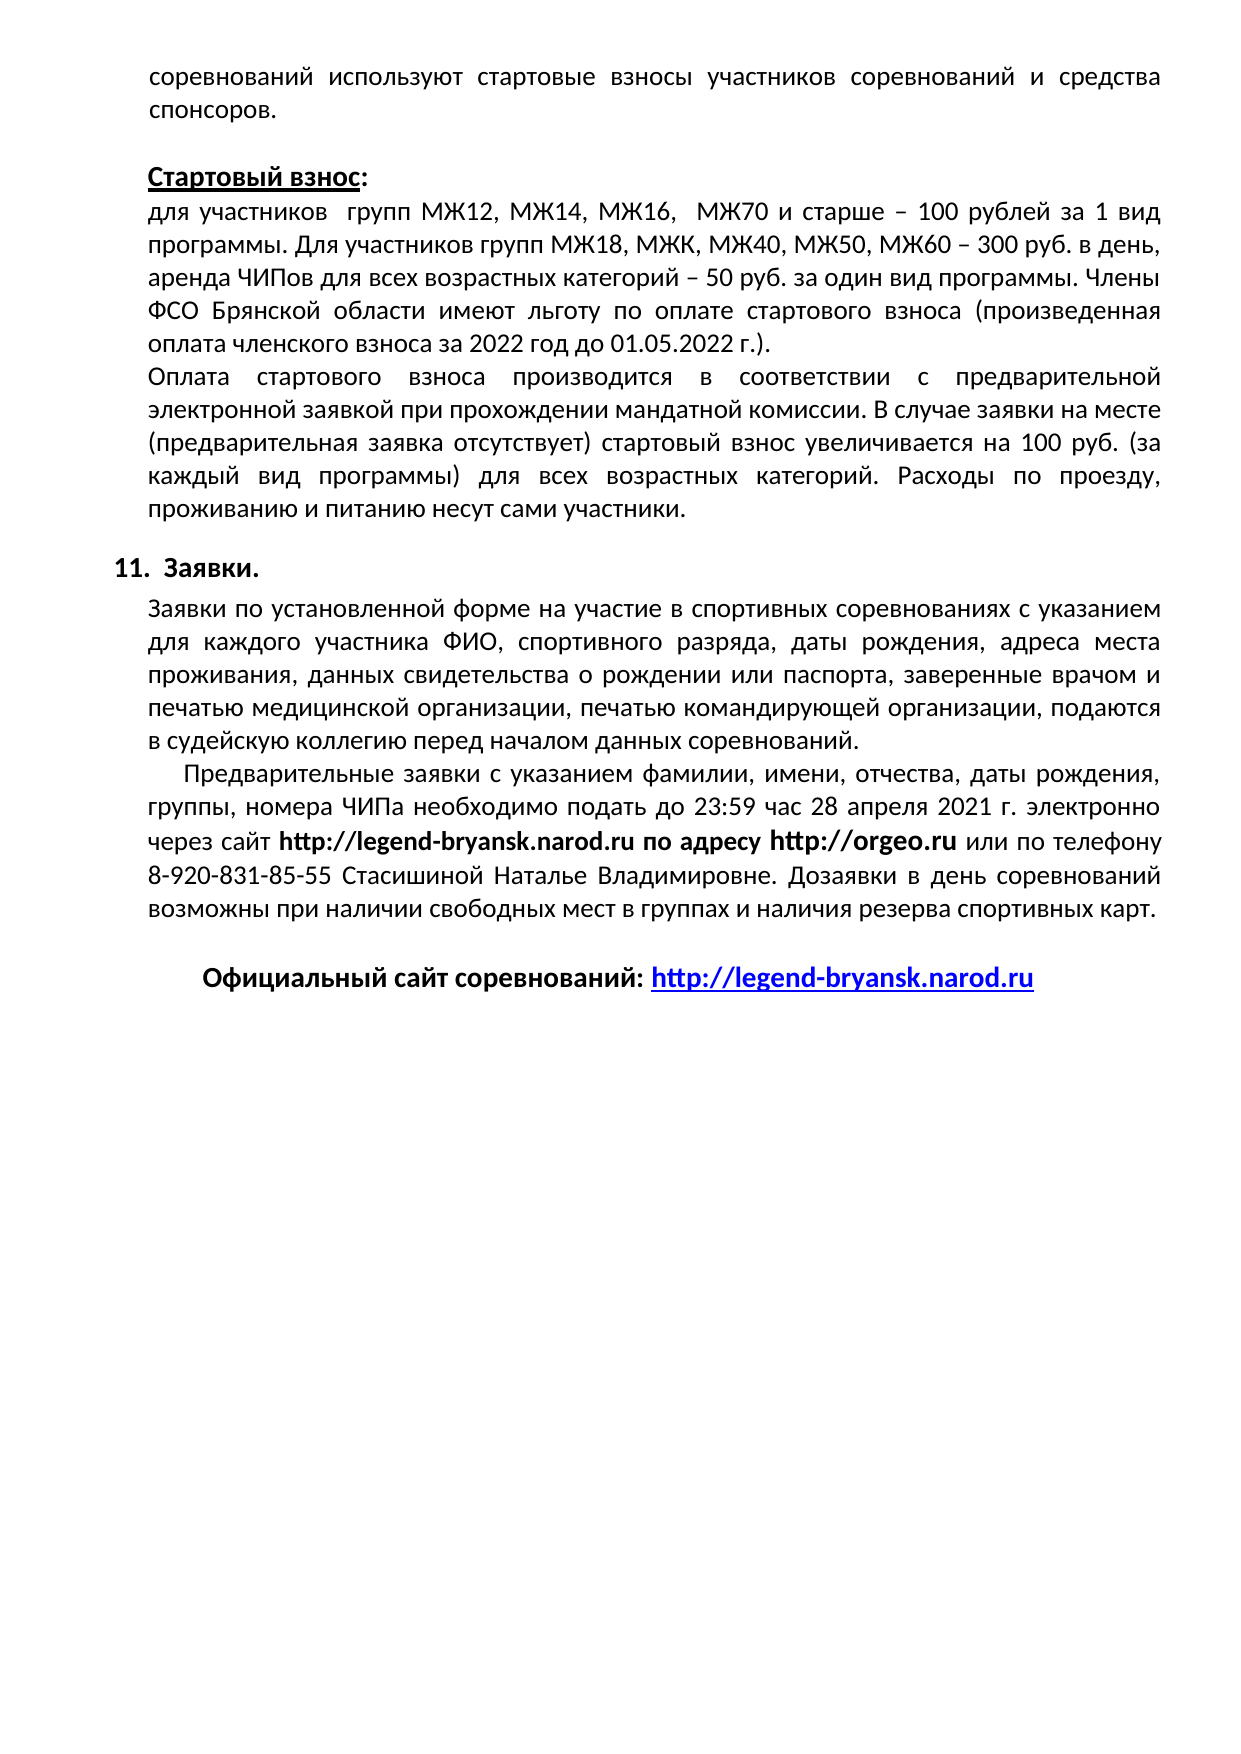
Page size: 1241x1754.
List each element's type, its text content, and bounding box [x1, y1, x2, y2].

text Официальный сайт соревнований: http://legend-bryansk.narod.ru [74, 959, 1162, 995]
text Оплата стартового взноса производится в соответствии с предварительной электронной заявкой при прохождении мандатной комиссии. В случае заявки на месте (предварительная заявка отсутствует) стартовый взнос увеличивается на 100 руб. (за каждый вид программы) для всех возрастных категорий. Расходы по проезду, проживанию и питанию несут сами участники. [148, 359, 1162, 524]
text Предварительные заявки с указанием фамилии, имени, отчества, даты рождения, группы, номера ЧИПа необходимо подать до 23:59 час 28 апреля 2021 г. электронно через сайт http://legend-bryansk.narod.ru по адресу http://orgeo.ru или по телефону 8-920-831-85-55 Стасишиной Наталье Владимировне. Дозаявки в день соревнований возможны при наличии свободных мест в группах и наличия резерва спортивных карт. [74, 756, 1162, 924]
text для участников групп МЖ12, МЖ14, МЖ16, МЖ70 и старше – 100 рублей за 1 вид программы. Для участников групп МЖ18, МЖК, МЖ40, МЖ50, МЖ60 – 300 руб. в день, аренда ЧИПов для всех возрастных категорий – 50 руб. за один вид программы. Члены ФСО Брянской области имеют льготу по оплате стартового взноса (произведенная оплата членского взноса за 2022 год до 01.05.2022 г.). [148, 194, 1162, 359]
text Заявки по установленной форме на участие в спортивных соревнованиях с указанием для каждого участника ФИО, спортивного разряда, даты рождения, адреса места проживания, данных свидетельства о рождении или паспорта, заверенные врачом и печатью медицинской организации, печатью командирующей организации, подаются в судейскую коллегию перед началом данных соревнований. [148, 591, 1162, 756]
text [149, 59, 1162, 125]
text 11. Заявки. [74, 549, 1162, 585]
text Стартовый взнос: [148, 158, 1162, 194]
